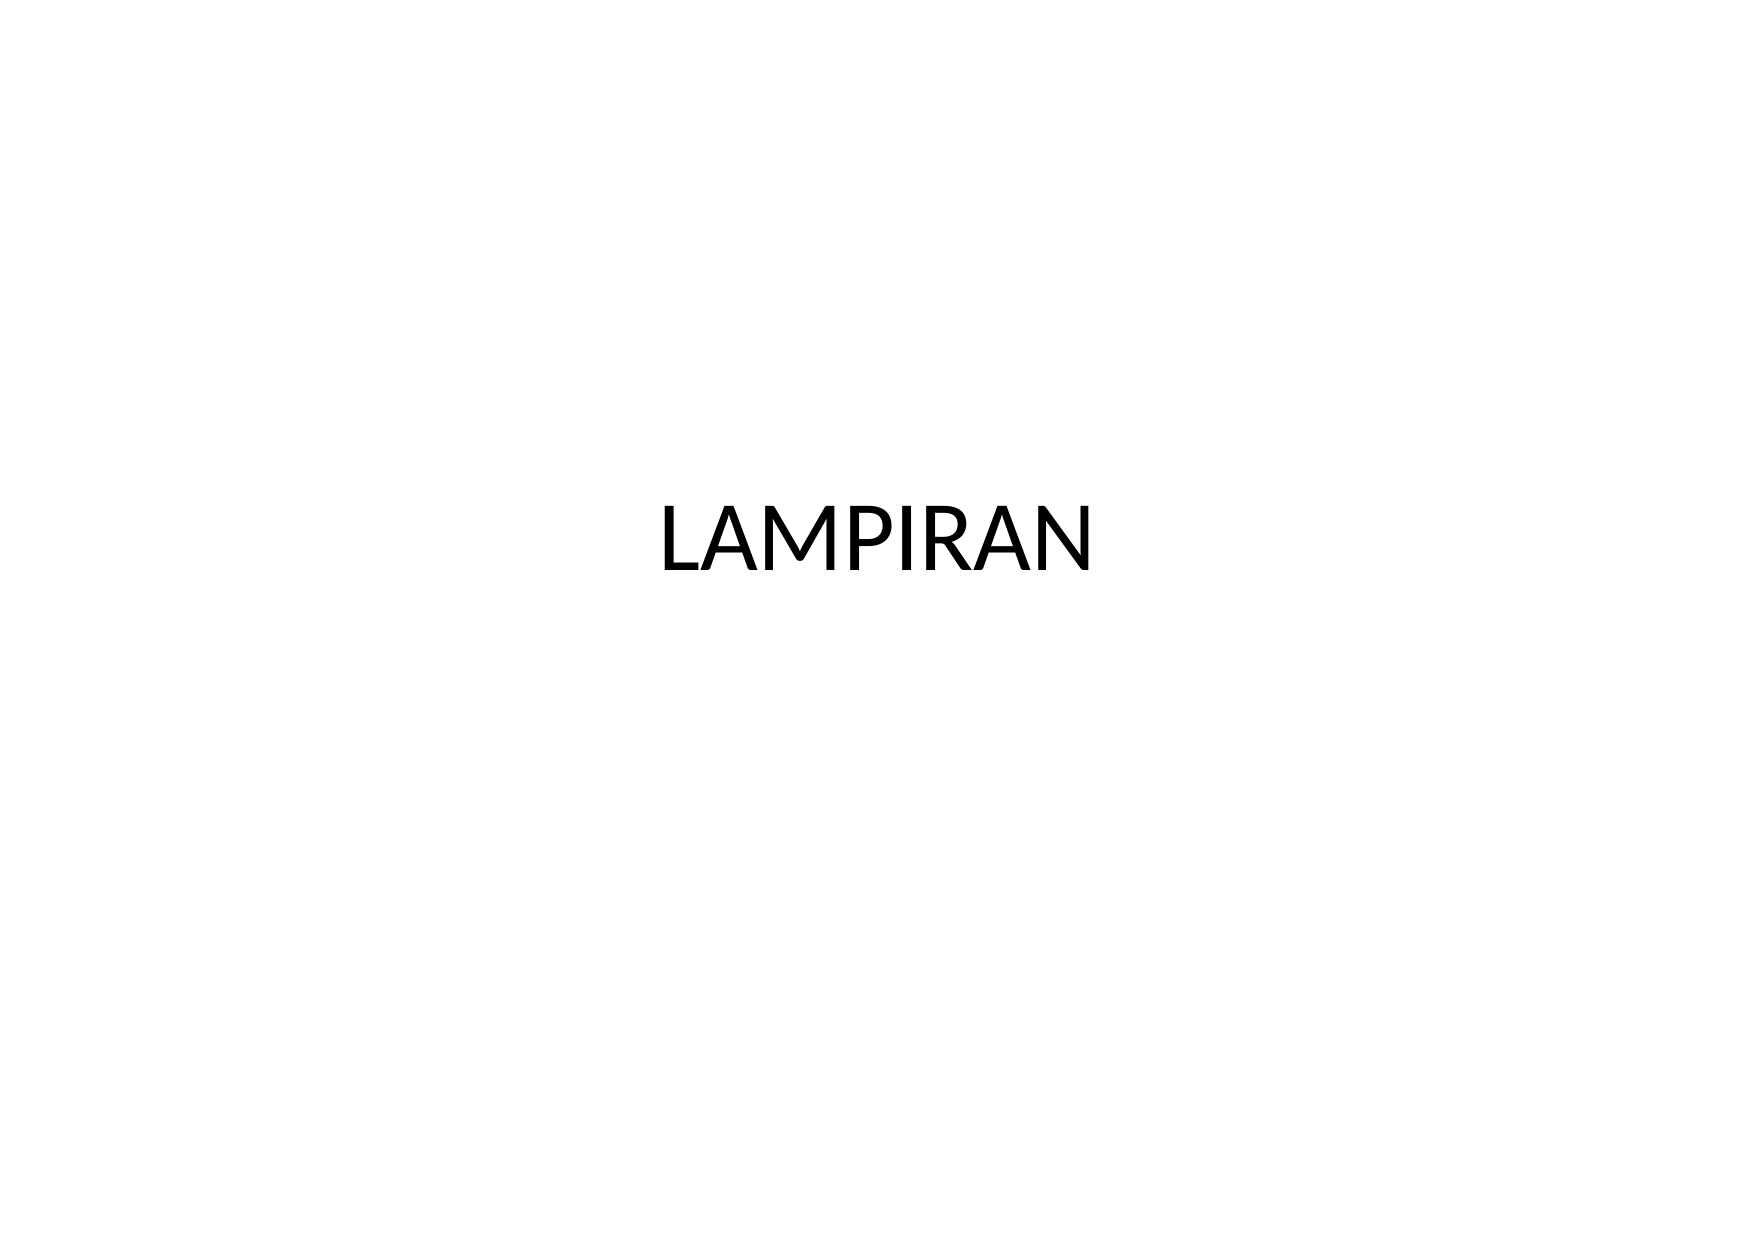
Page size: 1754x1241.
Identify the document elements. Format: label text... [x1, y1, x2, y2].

subtitle LAMPIRAN [148, 473, 1606, 596]
